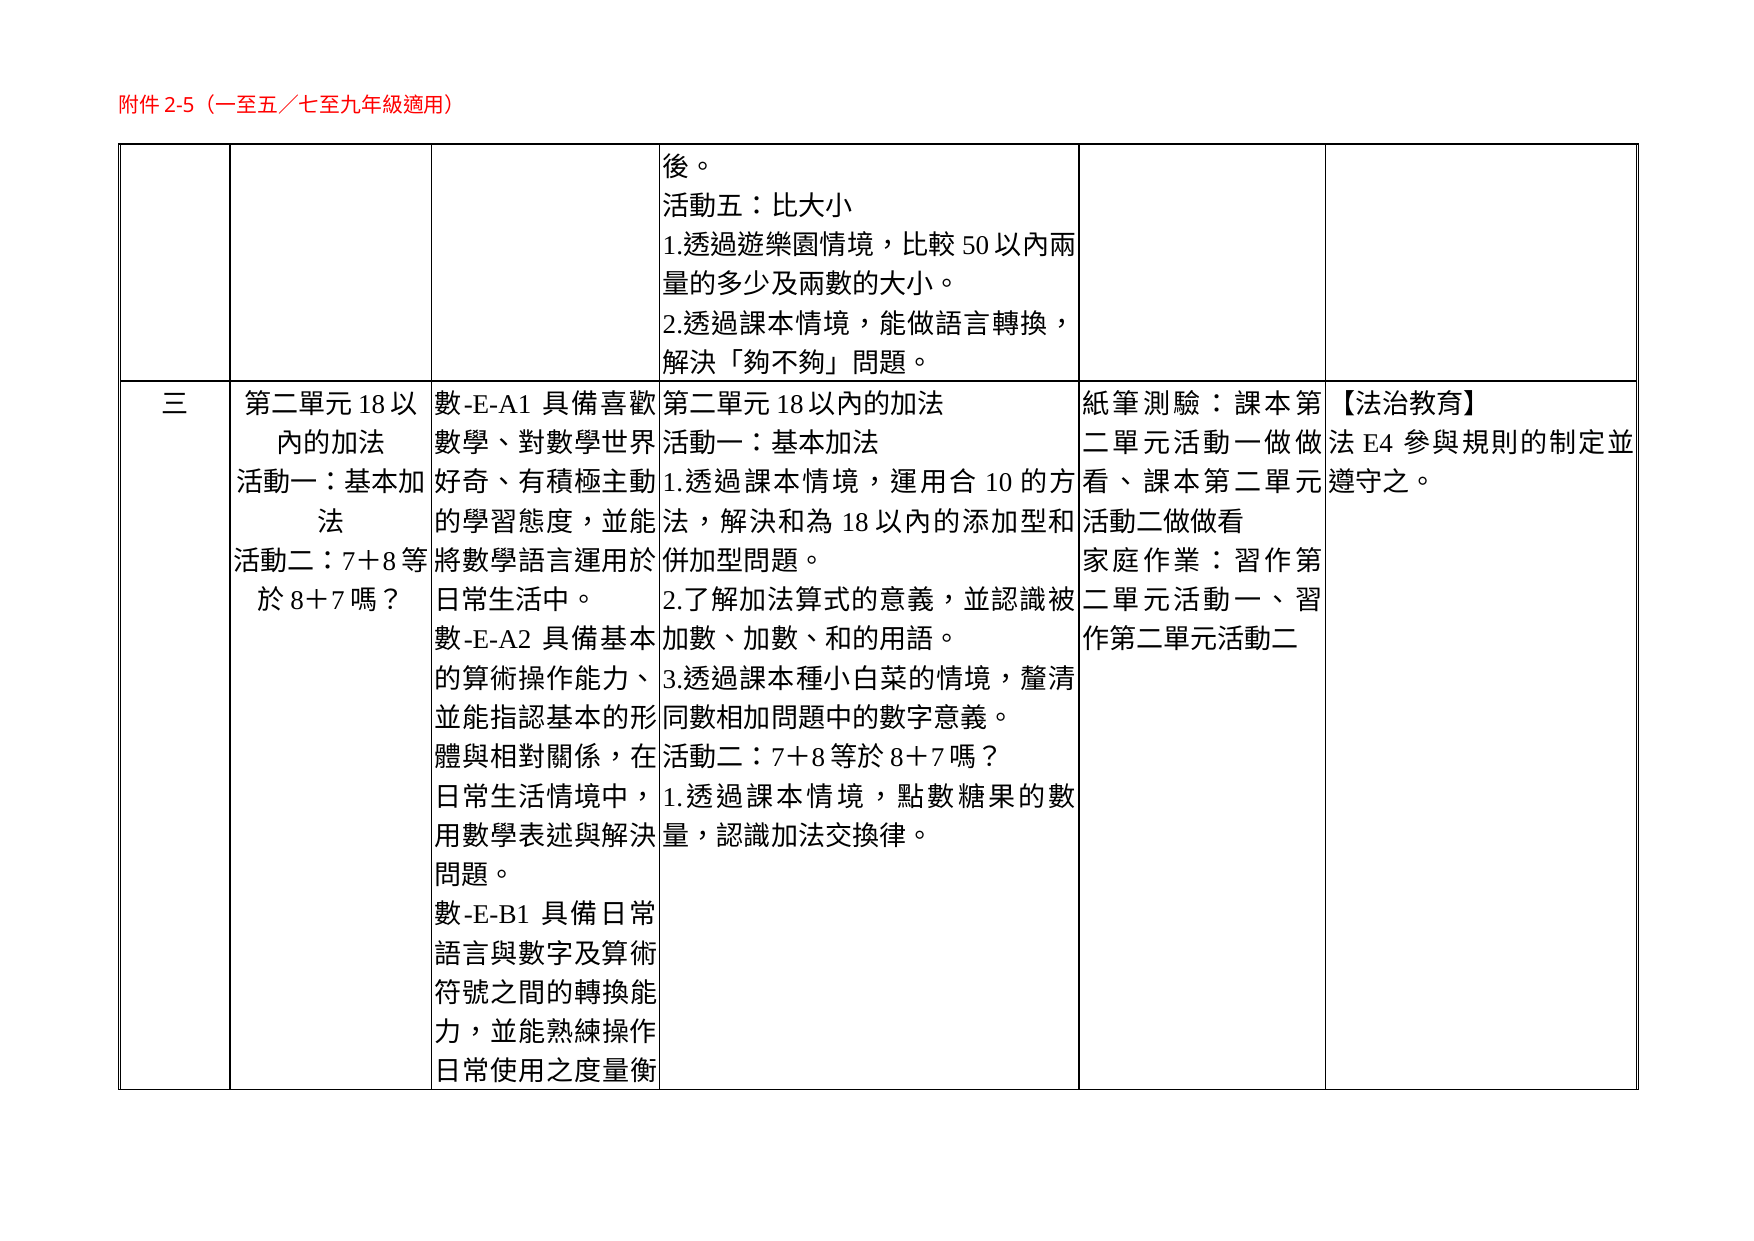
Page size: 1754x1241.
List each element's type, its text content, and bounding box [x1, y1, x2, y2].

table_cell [432, 382, 659, 1089]
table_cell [1080, 382, 1325, 1089]
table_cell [660, 382, 1078, 1089]
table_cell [432, 145, 659, 380]
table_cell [1326, 382, 1636, 1089]
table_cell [660, 145, 1078, 380]
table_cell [1080, 145, 1325, 380]
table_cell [1326, 145, 1636, 380]
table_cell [231, 382, 431, 1089]
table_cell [231, 145, 431, 380]
table_cell 三 [121, 382, 229, 1089]
table_cell 二 [121, 145, 229, 380]
